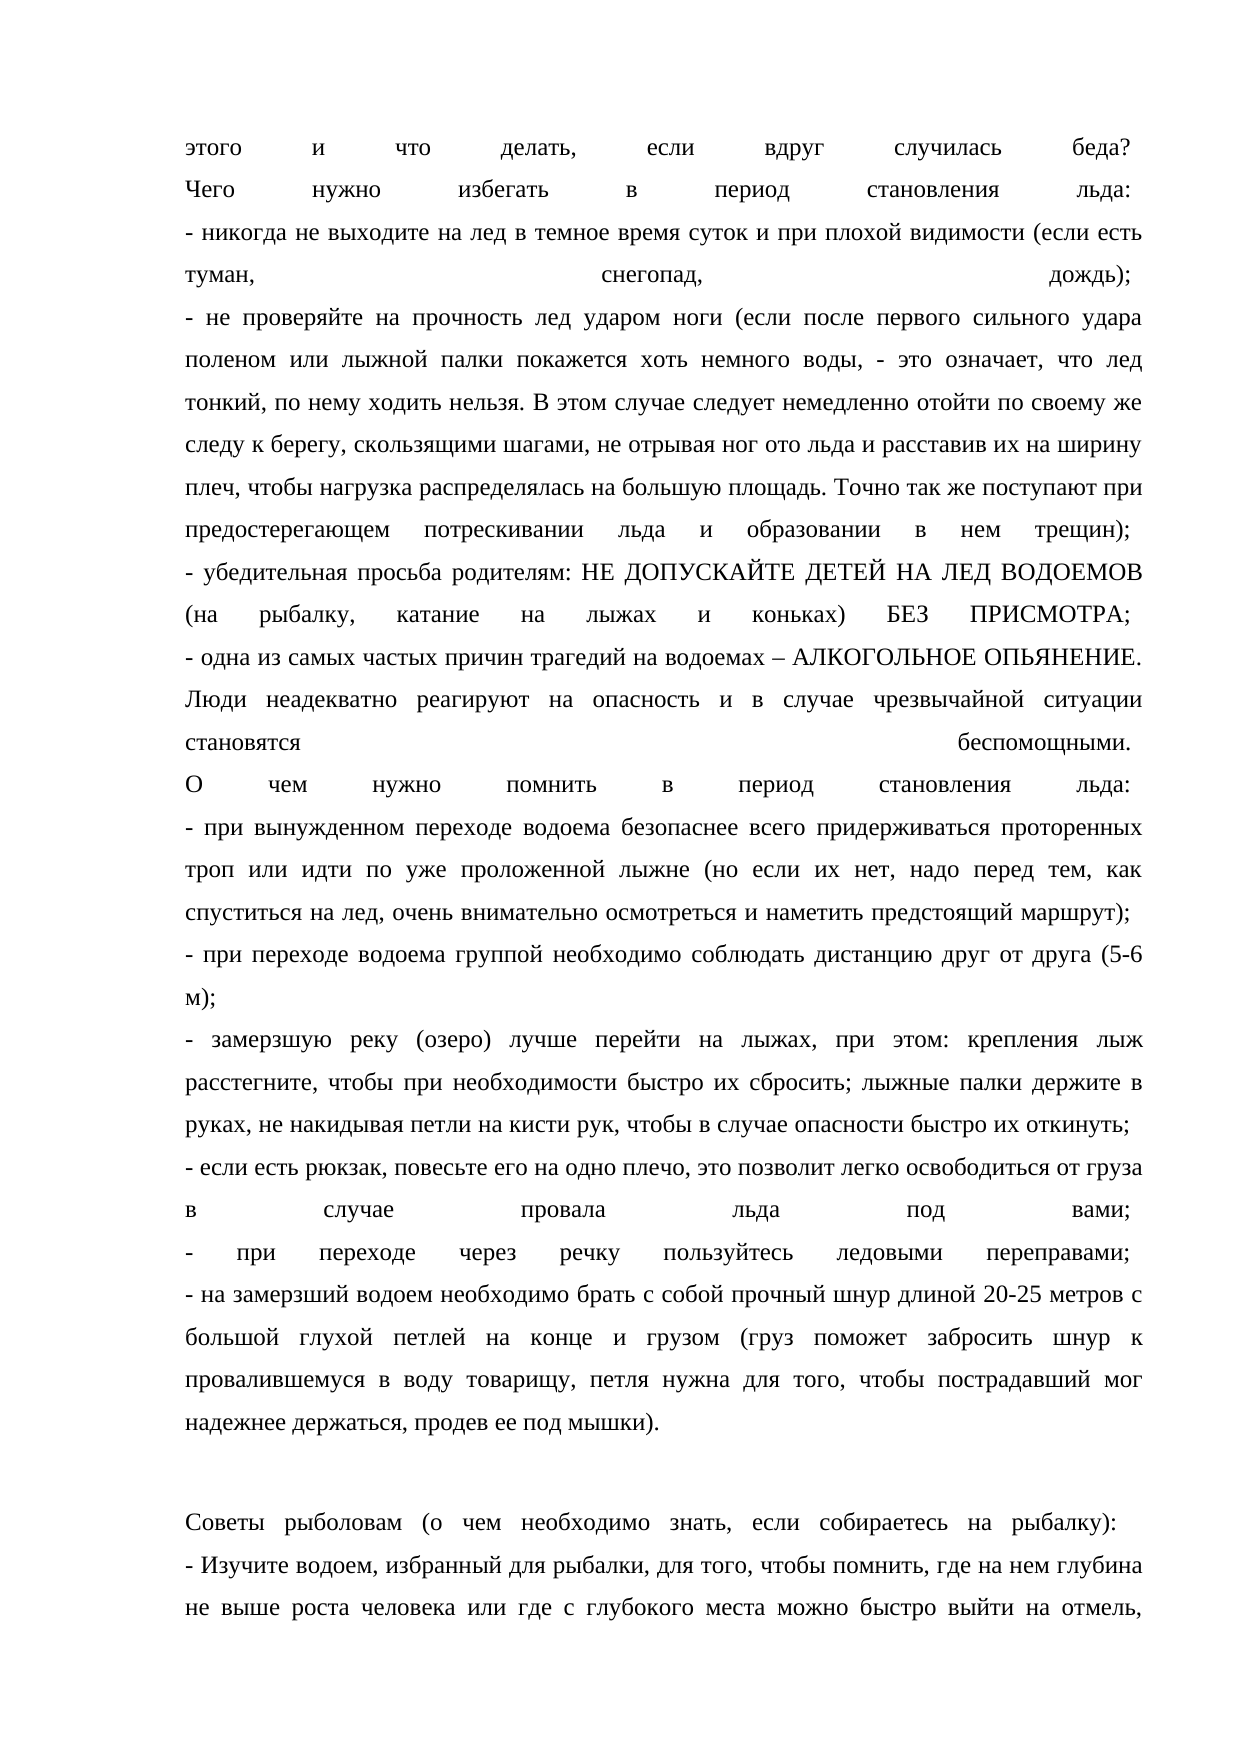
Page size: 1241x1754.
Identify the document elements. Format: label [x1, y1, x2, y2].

text [185, 1451, 1144, 1621]
text [185, 118, 1144, 1436]
